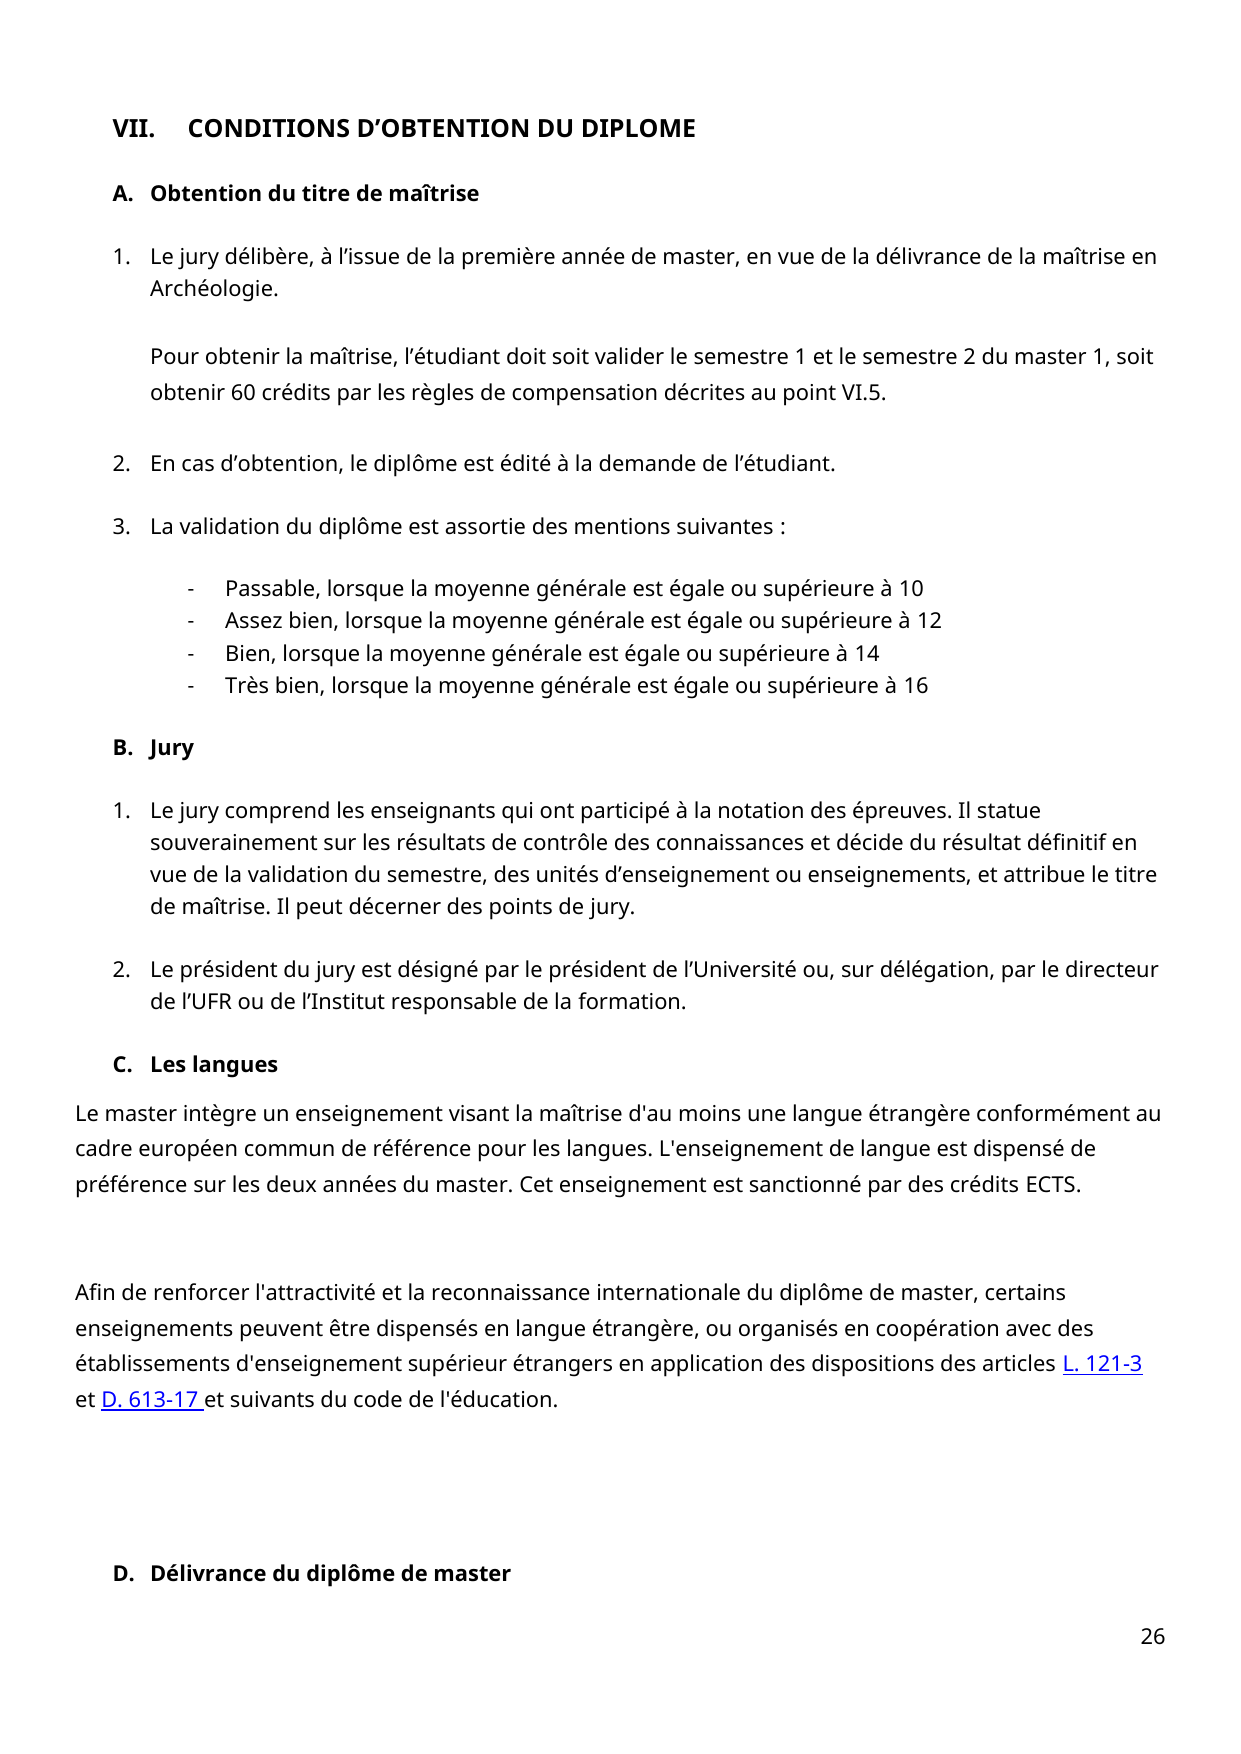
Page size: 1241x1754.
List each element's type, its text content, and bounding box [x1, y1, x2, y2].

list Le président du jury est désigné par le président de l’Université ou, sur délégation, par le directeur de l’UFR ou de l’Institut responsable de la formation. [112, 954, 1165, 1016]
list Passable, lorsque la moyenne générale est égale ou supérieure à 10 [187, 573, 1165, 603]
list Le jury délibère, à l’issue de la première année de master, en vue de la délivrance de la maîtrise en Archéologie. [112, 241, 1165, 303]
list Assez bien, lorsque la moyenne générale est égale ou supérieure à 12 [187, 605, 1165, 635]
list Pour obtenir la maîtrise, l’étudiant doit soit valider le semestre 1 et le semestre 2 du master 1, soit obtenir 60 crédits par les règles de compensation décrites au point VI.5. [150, 341, 1165, 406]
list CONDITIONS D’OBTENTION DU DIPLOME [112, 111, 1165, 145]
list Les langues [112, 1049, 1165, 1078]
list Jury [112, 732, 1165, 762]
list Obtention du titre de maîtrise [112, 178, 1165, 208]
list Le jury comprend les enseignants qui ont participé à la notation des épreuves. Il statue souverainement sur les résultats de contrôle des connaissances et décide du résultat définitif en vue de la validation du semestre, des unités d’enseignement ou enseignements, et attribue le titre de maîtrise. Il peut décerner des points de jury. [112, 795, 1165, 921]
list Bien, lorsque la moyenne générale est égale ou supérieure à 14 [187, 637, 1165, 667]
list Très bien, lorsque la moyenne générale est égale ou supérieure à 16 [187, 669, 1165, 699]
list La validation du diplôme est assortie des mentions suivantes : [112, 511, 1165, 540]
list Délivrance du diplôme de master [112, 1558, 1165, 1587]
list En cas d’obtention, le diplôme est édité à la demande de l’étudiant. [112, 448, 1165, 478]
text Afin de renforcer l'attractivité et la reconnaissance internationale du diplôme de master, certains enseignements peuvent être dispensés en langue étrangère, ou organisés en coopération avec des établissements d'enseignement supérieur étrangers en application des dispositions des articles L. 121-3 et D. 613-17 et suivants du code de l'éducation. [75, 1277, 1165, 1414]
text Le master intègre un enseignement visant la maîtrise d'au moins une langue étrangère conformément au cadre européen commun de référence pour les langues. L'enseignement de langue est dispensé de préférence sur les deux années du master. Cet enseignement est sanctionné par des crédits ECTS. [75, 1097, 1165, 1199]
